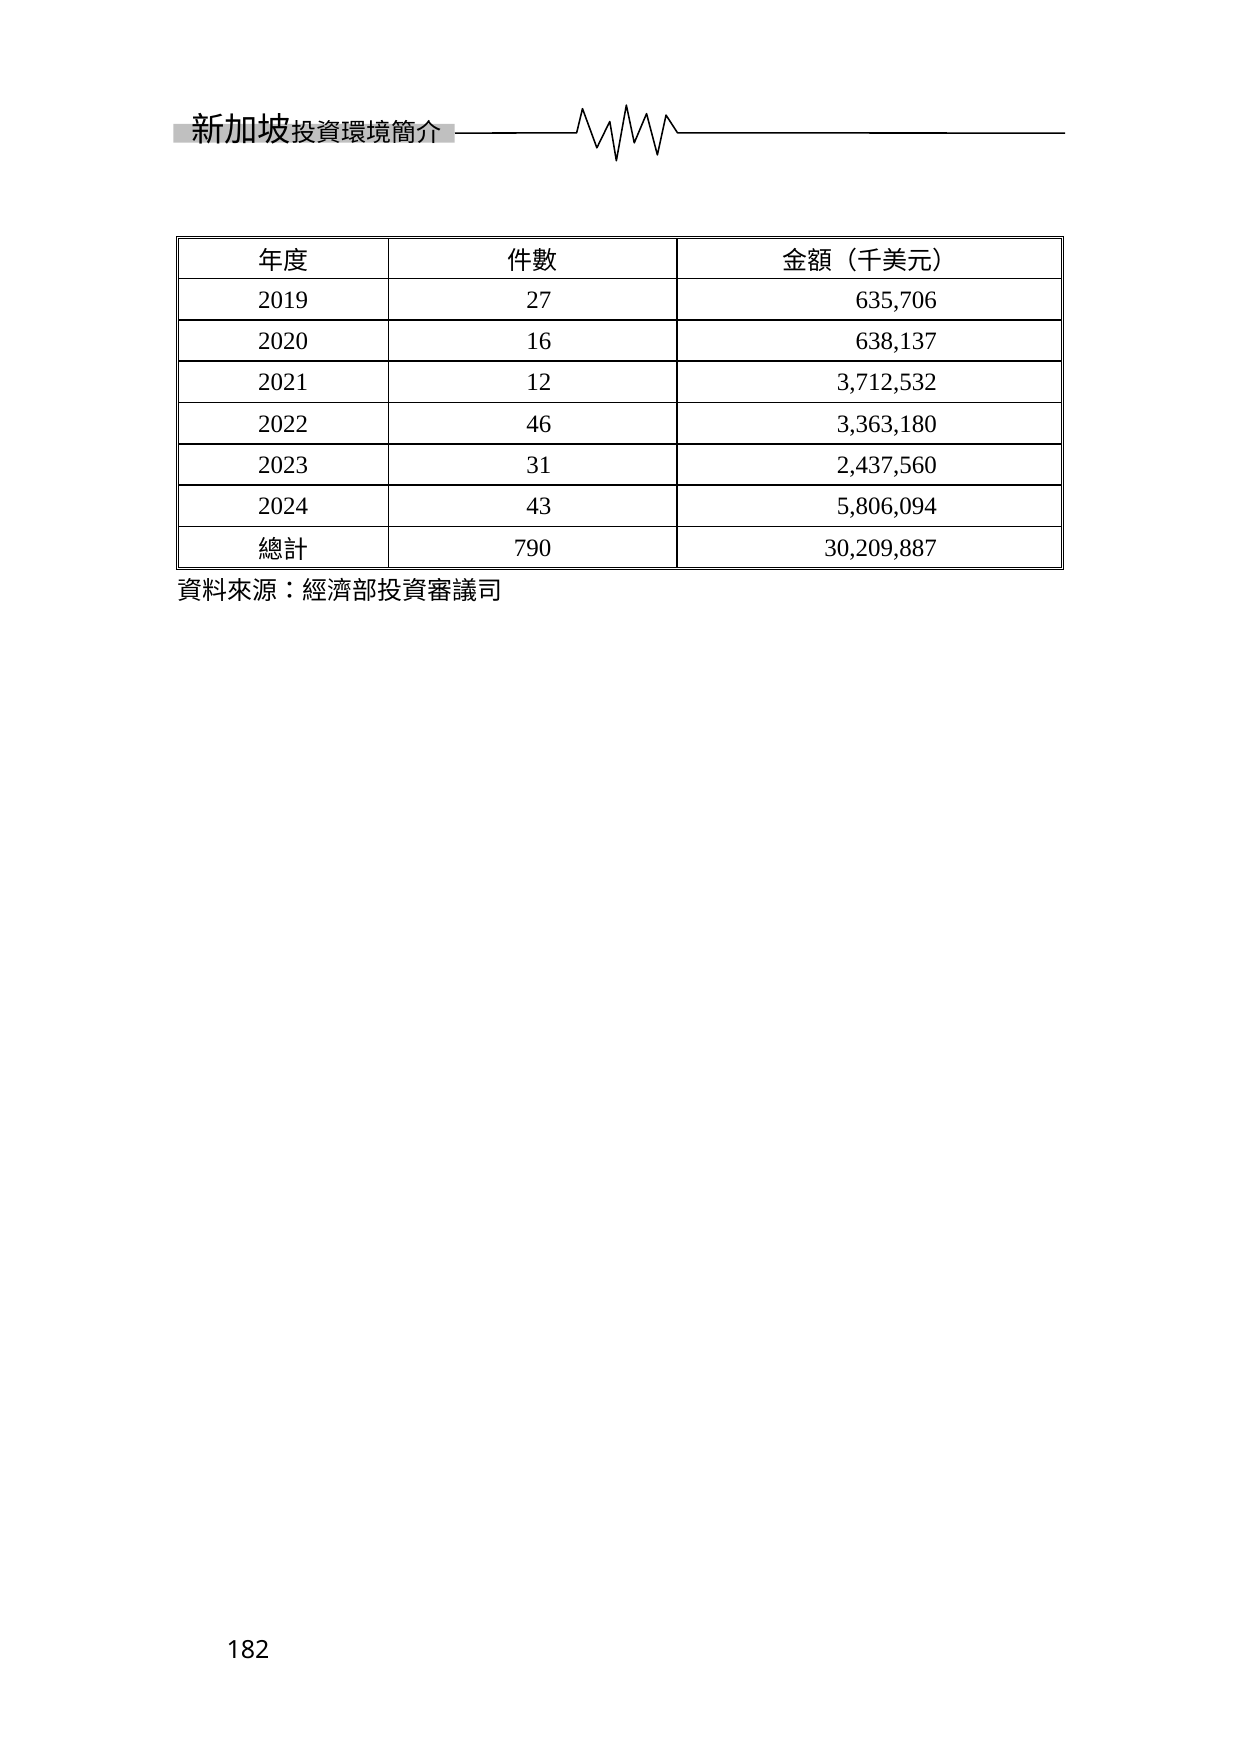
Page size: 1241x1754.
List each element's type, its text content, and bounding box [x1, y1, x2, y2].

table_cell 2022 [179, 403, 388, 443]
table_cell 635,706 [678, 279, 1061, 319]
table_cell 2020 [179, 321, 388, 360]
table_cell 2,437,560 [678, 445, 1061, 484]
table_cell 2019 [179, 279, 388, 319]
text 資料來源：經濟部投資審議司 [178, 570, 1063, 606]
table_cell 2024 [179, 486, 388, 526]
table_cell 638,137 [678, 321, 1061, 360]
table_cell 總計 [179, 527, 388, 567]
table_cell 5,806,094 [678, 486, 1061, 526]
table_cell 30,209,887 [678, 527, 1061, 567]
table_cell 2023 [179, 445, 388, 484]
table_cell 27 [389, 279, 676, 319]
table_cell 31 [389, 445, 676, 484]
table_cell 3,363,180 [678, 403, 1061, 443]
table_header 件數 [389, 239, 676, 278]
table_cell 46 [389, 403, 676, 443]
table_header 金額（千美元） [678, 239, 1061, 278]
table_cell 3,712,532 [678, 362, 1061, 402]
table_cell 43 [389, 486, 676, 526]
table_cell 12 [389, 362, 676, 402]
table_header 年度 [179, 239, 388, 278]
table_cell 2021 [179, 362, 388, 402]
table_cell 16 [389, 321, 676, 360]
table_cell 790 [389, 527, 676, 567]
